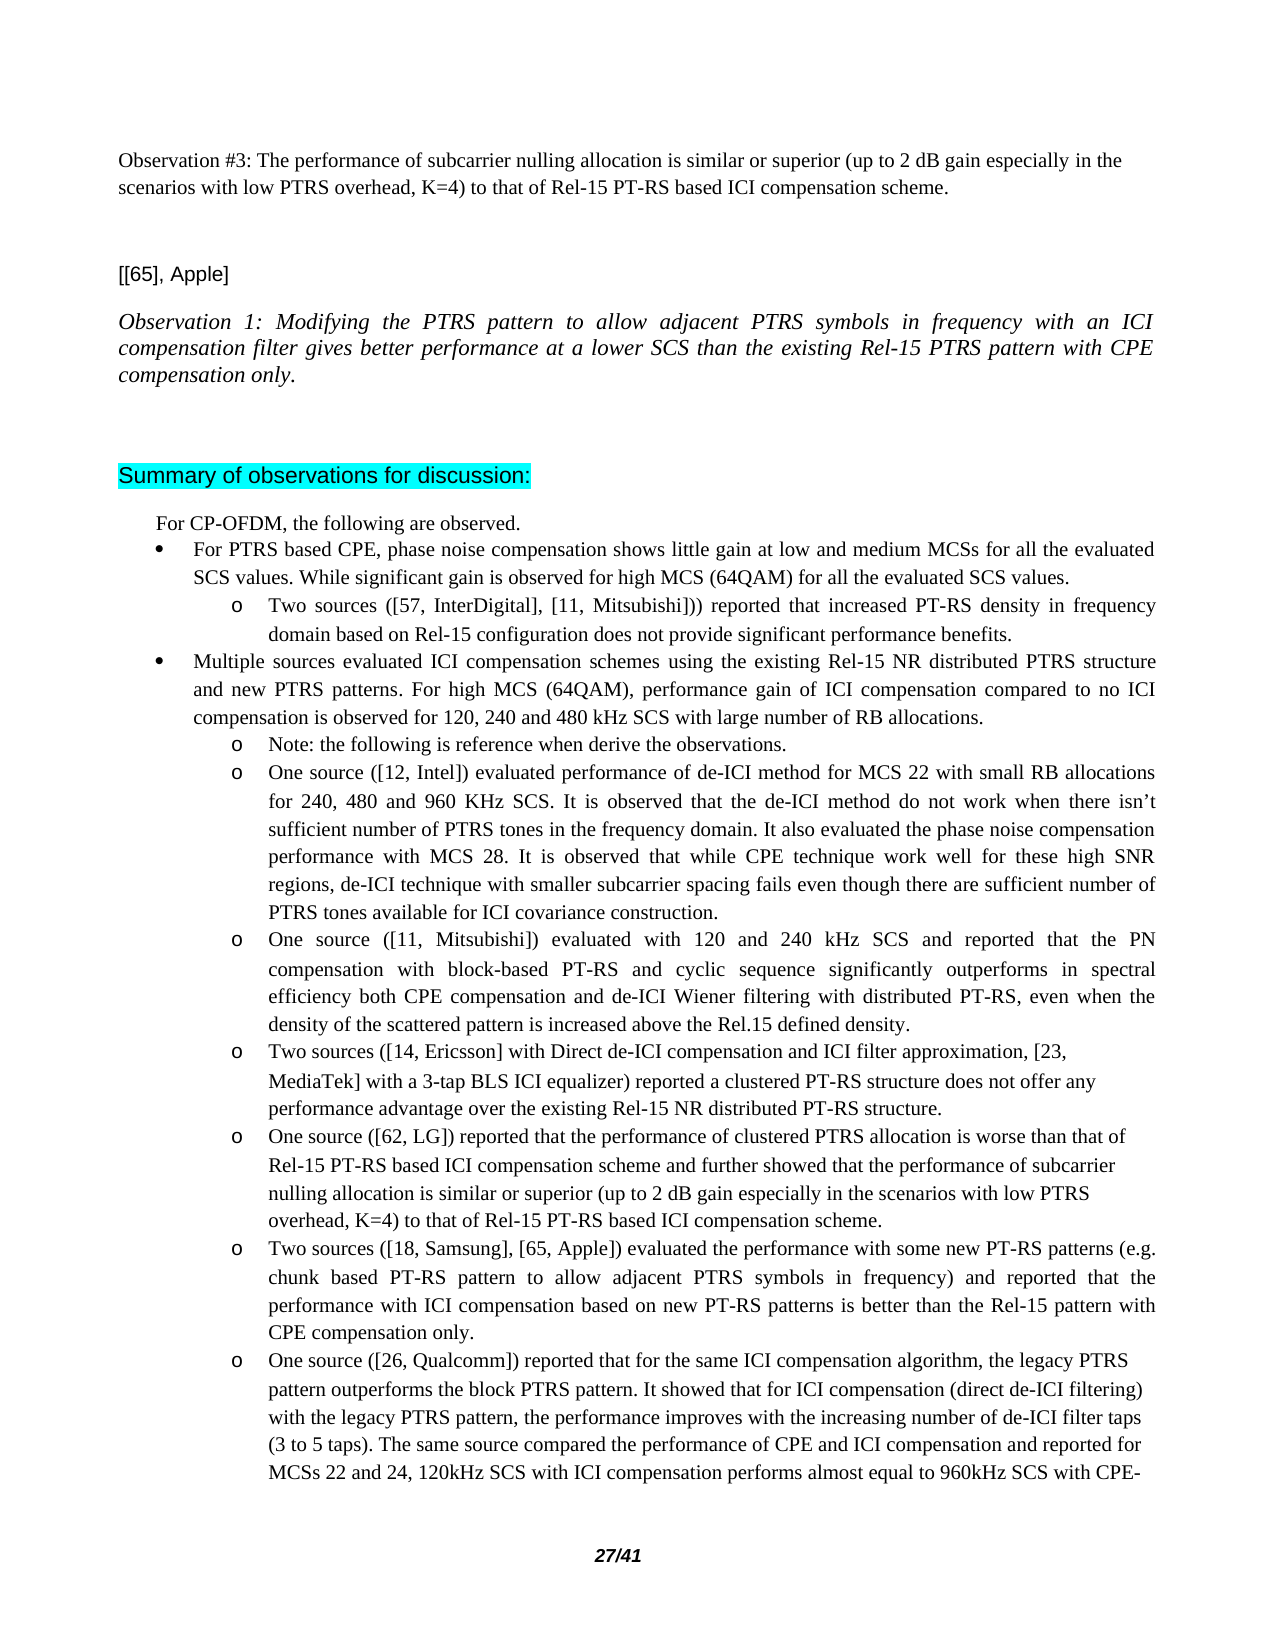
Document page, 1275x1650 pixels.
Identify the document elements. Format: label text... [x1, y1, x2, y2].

list Two sources ([14, Ericsson] with Direct de-ICI compensation and ICI filter approximation, [23, MediaTek] with a 3-tap BLS ICI equalizer) reported a clustered PT-RS structure does not offer any performance advantage over the existing Rel-15 NR distributed PT-RS structure. [231, 1039, 1157, 1120]
list One source ([12, Intel]) evaluated performance of de-ICI method for MCS 22 with small RB allocations for 240, 480 and 960 KHz SCS. It is observed that the de-ICI method do not work when there isn’t sufficient number of PTRS tones in the frequency domain. It also evaluated the phase noise compensation performance with MCS 28. It is observed that while CPE technique work well for these high SNR regions, de-ICI technique with smaller subcarrier spacing fails even though there are sufficient number of PTRS tones available for ICI covariance construction. [231, 760, 1157, 924]
text Observation #3: The performance of subcarrier nulling allocation is similar or superior (up to 2 dB gain especially in the scenarios with low PTRS overhead, K=4) to that of Rel-15 PT-RS based ICI compensation scheme. [118, 148, 1157, 199]
list For PTRS based CPE, phase noise compensation shows little gain at low and medium MCSs for all the evaluated SCS values. While significant gain is observed for high MCS (64QAM) for all the evaluated SCS values. [156, 537, 1157, 589]
list Two sources ([57, InterDigital], [11, Mitsubishi])) reported that increased PT-RS density in frequency domain based on Rel-15 configuration does not provide significant performance benefits. [231, 592, 1157, 646]
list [231, 1348, 1157, 1484]
text For CP-OFDM, the following are observed. [156, 511, 1157, 535]
list Multiple sources evaluated ICI compensation schemes using the existing Rel-15 NR distributed PTRS structure and new PTRS patterns. For high MCS (64QAM), performance gain of ICI compensation compared to no ICI compensation is observed for 120, 240 and 480 kHz SCS with large number of RB allocations. [156, 649, 1157, 729]
list Two sources ([18, Samsung], [65, Apple]) evaluated the performance with some new PT-RS patterns (e.g. chunk based PT-RS pattern to allow adjacent PTRS symbols in frequency) and reported that the performance with ICI compensation based on new PT-RS patterns is better than the Rel-15 pattern with CPE compensation only. [231, 1236, 1157, 1344]
list One source ([11, Mitsubishi]) evaluated with 120 and 240 kHz SCS and reported that the PN compensation with block-based PT-RS and cyclic sequence significantly outperforms in spectral efficiency both CPE compensation and de-ICI Wiener filtering with distributed PT-RS, even when the density of the scattered pattern is increased above the Rel.15 defined density. [231, 927, 1157, 1036]
list Note: the following is reference when derive the observations. [231, 732, 1157, 758]
subtitle Summary of observations for discussion: [118, 462, 1157, 489]
text Observation 1: Modifying the PTRS pattern to allow adjacent PTRS symbols in frequency with an ICI compensation filter gives better performance at a lower SCS than the existing Rel-15 PTRS pattern with CPE compensation only. [118, 308, 1157, 387]
list One source ([62, LG]) reported that the performance of clustered PTRS allocation is worse than that of Rel-15 PT-RS based ICI compensation scheme and further showed that the performance of subcarrier nulling allocation is similar or superior (up to 2 dB gain especially in the scenarios with low PTRS overhead, K=4) to that of Rel-15 PT-RS based ICI compensation scheme. [231, 1124, 1157, 1232]
subtitle [[65], Apple] [118, 262, 1157, 286]
